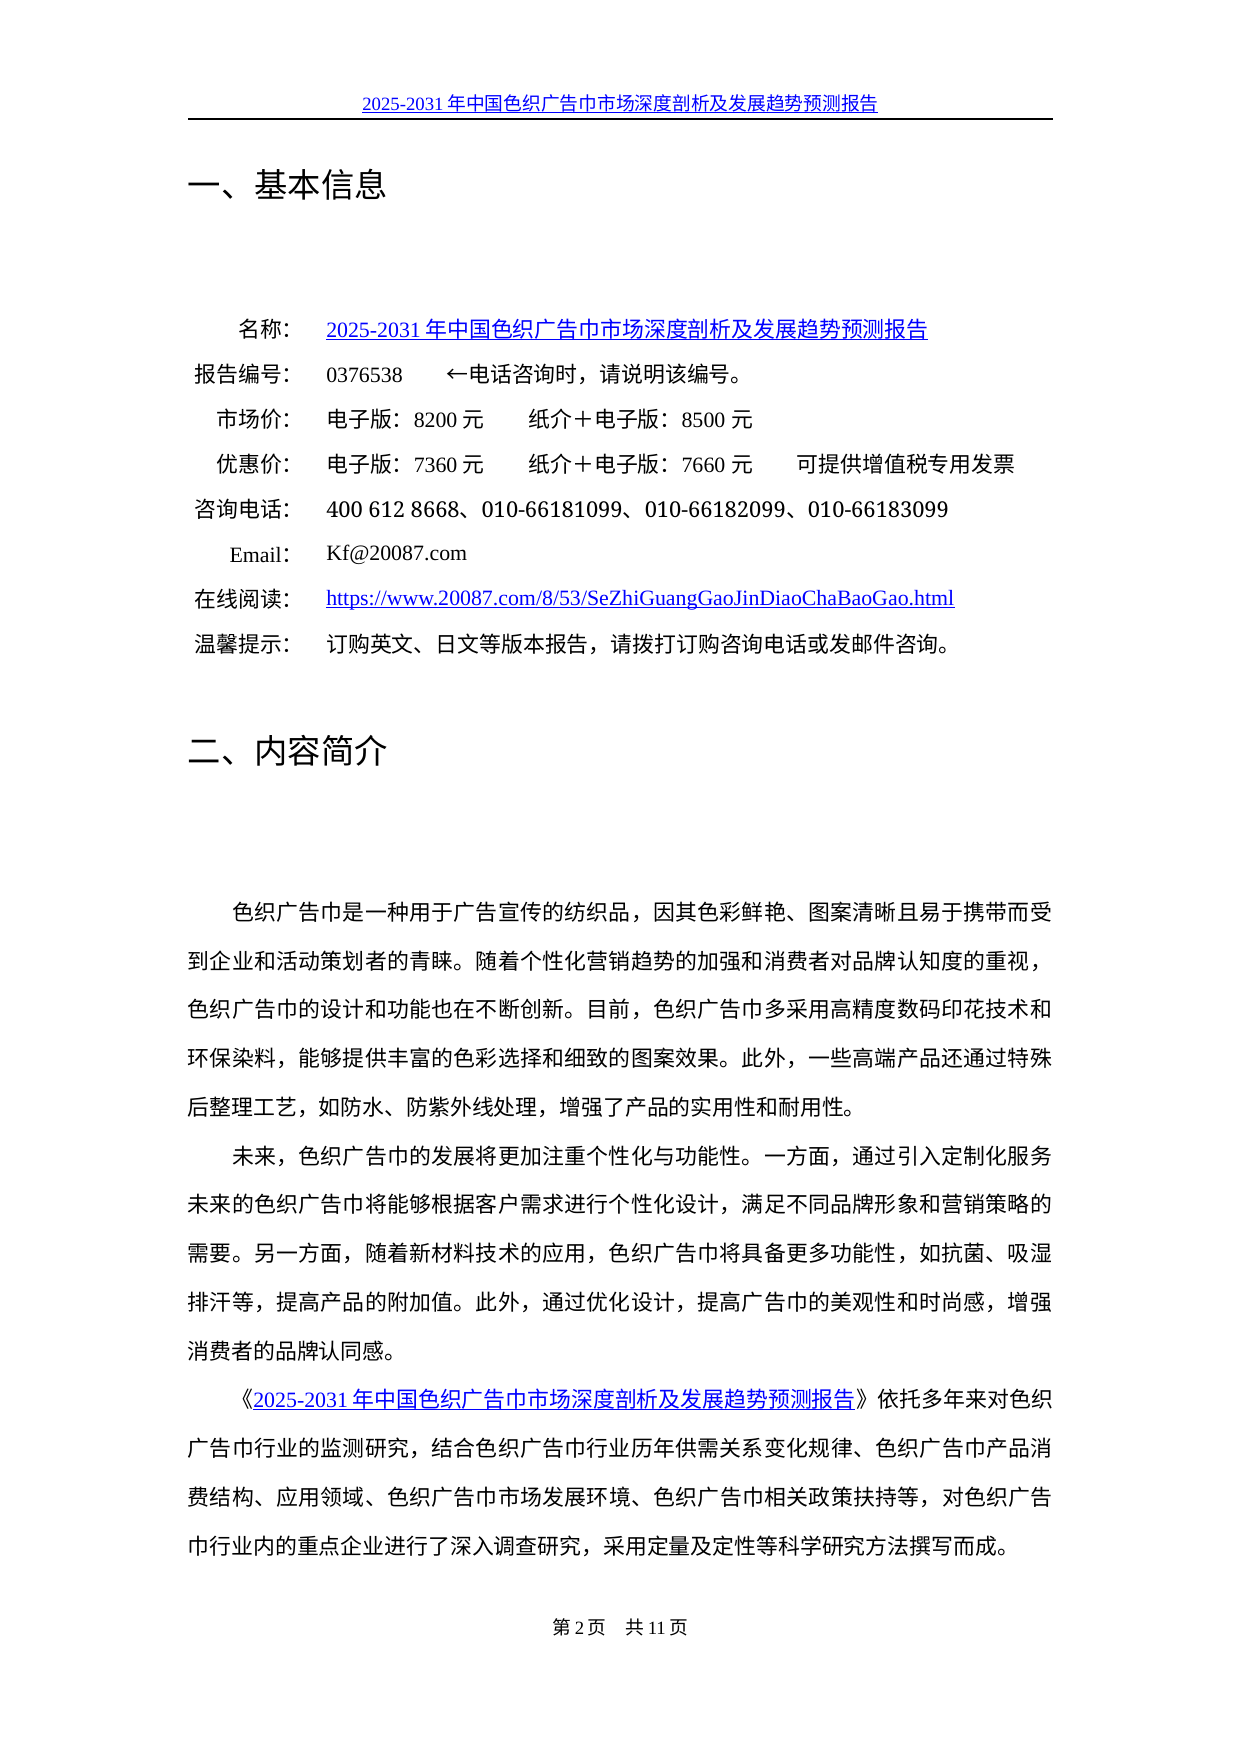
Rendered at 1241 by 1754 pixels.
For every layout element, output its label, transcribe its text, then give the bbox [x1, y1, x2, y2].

table_cell 优惠价： [167, 447, 315, 492]
table_cell Kf@20087.com [315, 537, 1073, 582]
table_cell Email： [167, 537, 315, 582]
table_cell 市场价： [167, 402, 315, 447]
table_cell 400 612 8668、010-66181099、010-66182099、010-66183099 [315, 492, 1073, 537]
table_cell 温馨提示： [167, 627, 315, 672]
table_header 名称： [167, 312, 315, 357]
table_cell 报告编号： [167, 357, 315, 402]
table_cell 电子版：8200 元 纸介＋电子版：8500 元 [315, 402, 1073, 447]
table_cell [315, 582, 1073, 627]
title 一、基本信息 [187, 150, 1053, 215]
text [187, 894, 1053, 1561]
table_cell 在线阅读： [167, 582, 315, 627]
table_cell 电子版：7360 元 纸介＋电子版：7660 元 可提供增值税专用发票 [315, 447, 1073, 492]
table_cell 0376538 ←电话咨询时，请说明该编号。 [315, 357, 1073, 402]
title 二、内容简介 [187, 717, 1053, 782]
table_cell 咨询电话： [167, 492, 315, 537]
table_header 2025-2031年中国色织广告巾市场深度剖析及发展趋势预测报告 [315, 312, 1073, 357]
table_cell 订购英文、日文等版本报告，请拨打订购咨询电话或发邮件咨询。 [315, 627, 1073, 672]
